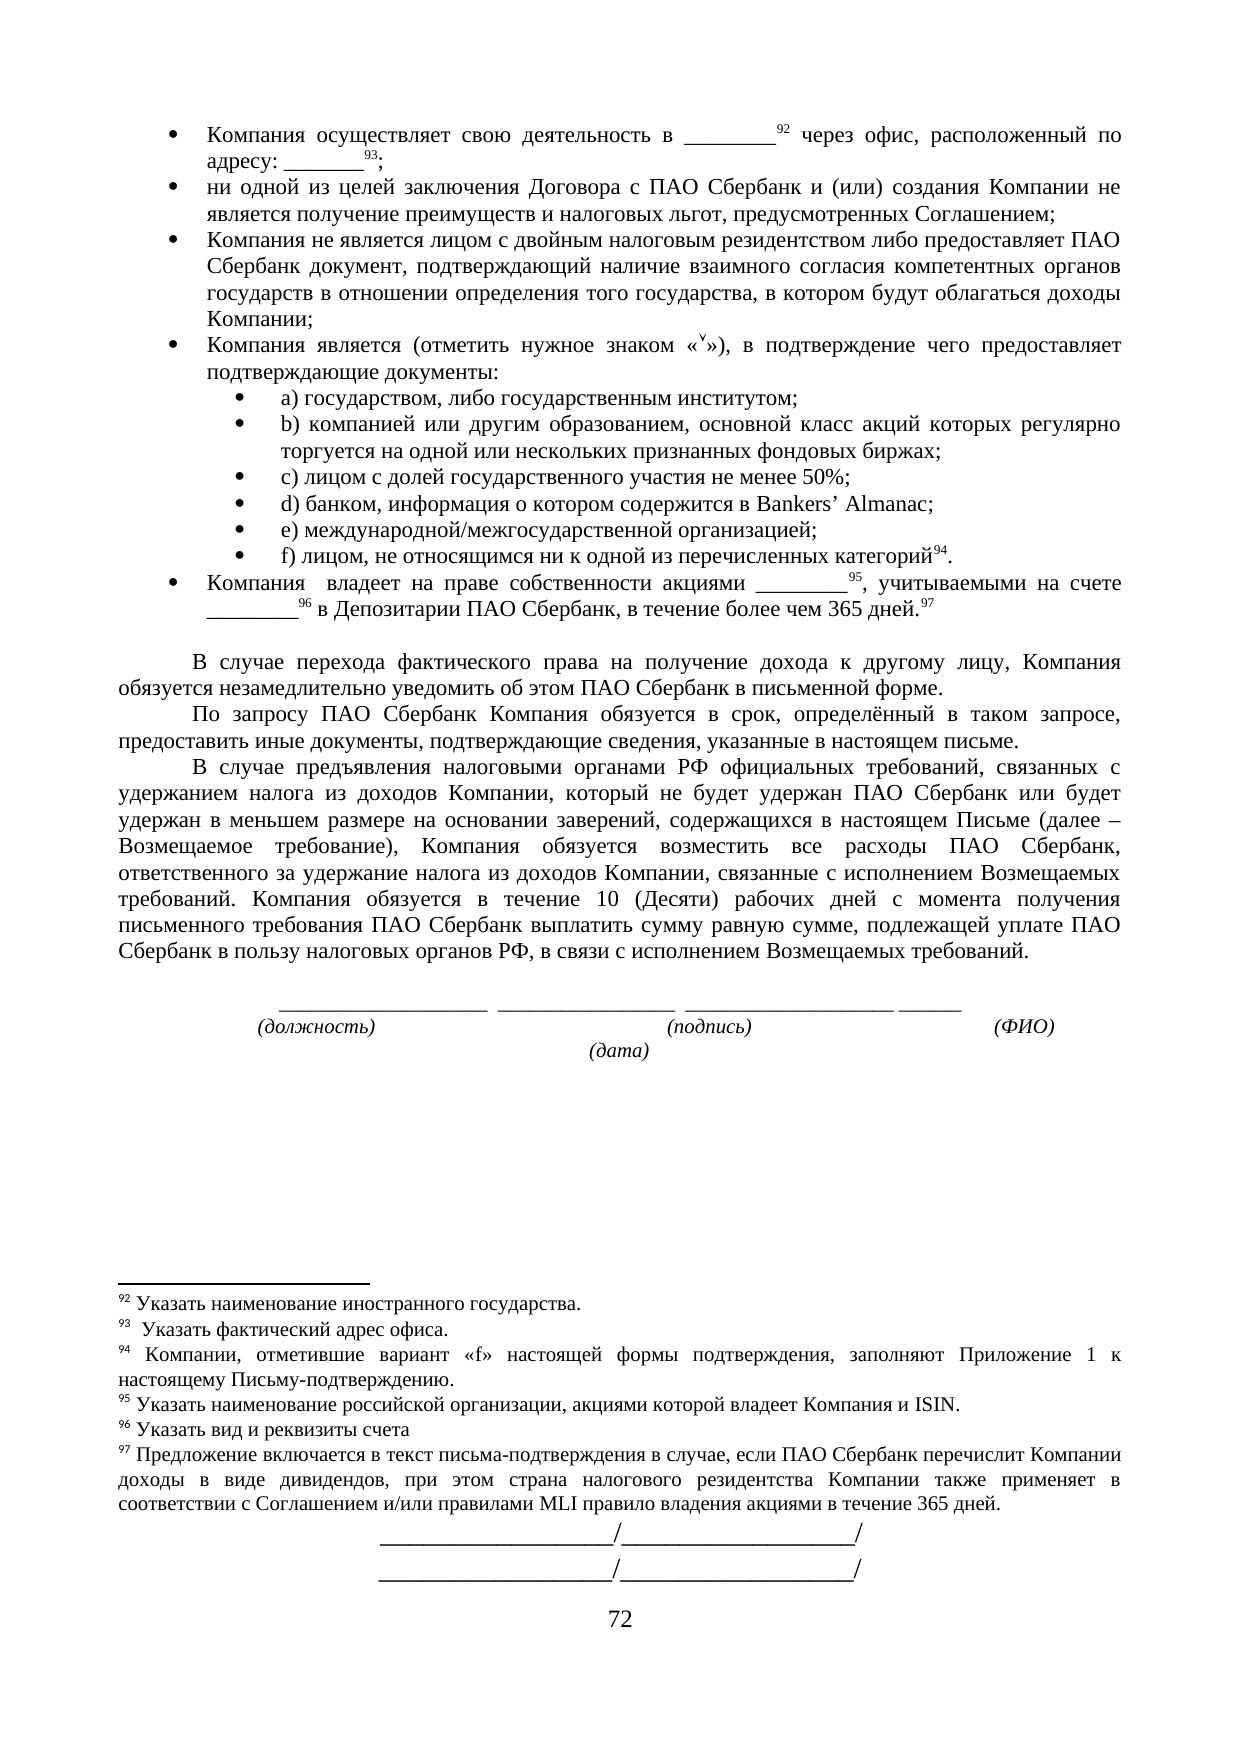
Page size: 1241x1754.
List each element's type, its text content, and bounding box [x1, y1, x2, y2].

list f) лицом, не относящимся ни к одной из перечисленных категорий. [236, 542, 1122, 569]
list a) государством, либо государственным институтом; [236, 384, 1122, 411]
list Компания владеет на праве собственности акциями ________, учитываемыми на счете ________ в Депозитарии ПАО Сбербанк, в течение более чем 365 дней. [169, 569, 1122, 621]
list d) банком, информация о котором содержится в Bankers’ Almanac; [236, 489, 1122, 516]
list Компания не является лицом с двойным налоговым резидентством либо предоставляет ПАО Сбербанк документ, подтверждающий наличие взаимного согласия компетентных органов государств в отношении определения того государства, в котором будут облагаться доходы Компании; [169, 226, 1122, 331]
text В случае предъявления налоговыми органами РФ официальных требований, связанных с удержанием налога из доходов Компании, который не будет удержан ПАО Сбербанк или будет удержан в меньшем размере на основании заверений, содержащихся в настоящем Письме (далее – Возмещаемое требование), Компания обязуется возместить все расходы ПАО Сбербанк, ответственного за удержание налога из доходов Компании, связанные с исполнением Возмещаемых требований. Компания обязуется в течение 10 (Десяти) рабочих дней с момента получения письменного требования ПАО Сбербанк выплатить сумму равную сумме, подлежащей уплате ПАО Сбербанк в пользу налоговых органов РФ, в связи с исполнением Возмещаемых требований. [118, 753, 1122, 964]
text (должность) (подпись) (ФИО) (дата) [118, 1014, 1122, 1062]
list ни одной из целей заключения Договора с ПАО Сбербанк и (или) создания Компании не является получение преимуществ и налоговых льгот, предусмотренных Соглашением; [169, 173, 1122, 226]
list e) международной/межгосударственной организацией; [236, 516, 1122, 542]
list c) лицом с долей государственного участия не менее 50%; [236, 463, 1122, 489]
text ____________________ _________________ ____________________ ______ [118, 990, 1122, 1014]
text В случае перехода фактического права на получение дохода к другому лицу, Компания обязуется незамедлительно уведомить об этом ПАО Сбербанк в письменной форме. [118, 648, 1122, 700]
text По запросу ПАО Сбербанк Компания обязуется в срок, определённый в таком запросе, предоставить иные документы, подтверждающие сведения, указанные в настоящем письме. [118, 700, 1122, 753]
list Компания является (отметить нужное знаком «»), в подтверждение чего предоставляет подтверждающие документы: [169, 331, 1122, 384]
list b) компанией или другим образованием, основной класс акций которых регулярно торгуется на одной или нескольких признанных фондовых биржах; [236, 411, 1122, 463]
list Компания осуществляет свою деятельность в ________ через офис, расположенный по адресу: _______; [169, 121, 1122, 173]
